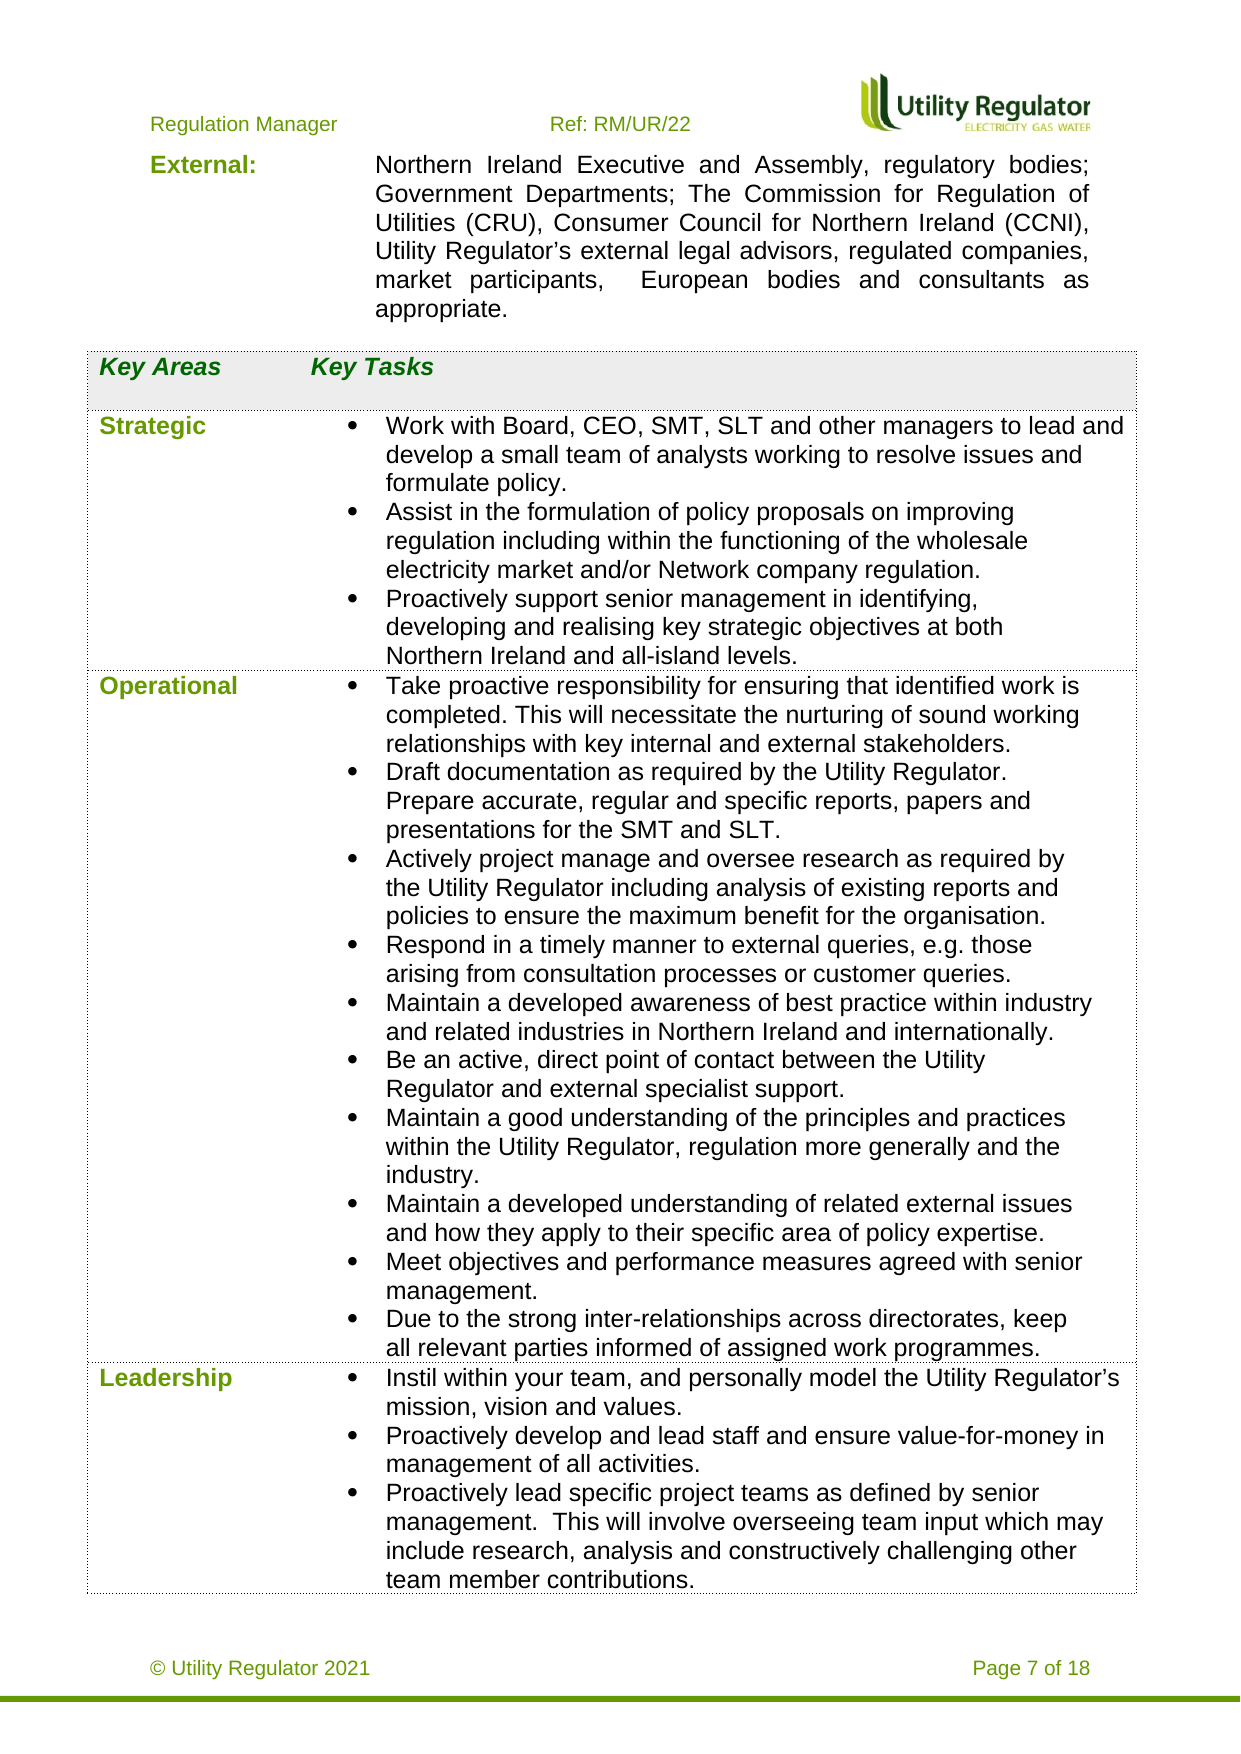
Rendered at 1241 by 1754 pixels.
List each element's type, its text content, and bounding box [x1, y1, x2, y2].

table_cell Take proactive responsibility for ensuring that identified work is completed. This will necessitate the nurturing of sound working relationships with key internal and external stakeholders. Draft documentation as required by the Utility Regulator. Prepare accurate, regular and specific reports, papers and presentations for the SMT and SLT. Actively project manage and oversee research as required by the Utility Regulator including analysis of existing reports and policies to ensure the maximum benefit for the organisation. Respond in a timely manner to external queries, e.g. those arising from consultation processes or customer queries. Maintain a developed awareness of best practice within industry and related industries in Northern Ireland and internationally. Be an active, direct point of contact between the Utility Regulator and external specialist support. Maintain a good understanding of the principles and practices within the Utility Regulator, regulation more generally and the industry. Maintain a developed understanding of related external issues and how they apply to their specific area of policy expertise. Meet objectives and performance measures agreed with senior management. Due to the strong inter-relationships across directorates, keep all relevant parties informed of assigned work programmes. [299, 670, 1136, 1362]
table_cell Work with Board, CEO, SMT, SLT and other managers to lead and develop a small team of analysts working to resolve issues and formulate policy. Assist in the formulation of policy proposals on improving regulation including within the functioning of the wholesale electricity market and/or Network company regulation. Proactively support senior management in identifying, developing and realising key strategic objectives at both Northern Ireland and all-island levels. [299, 410, 1136, 670]
table_cell Strategic [88, 410, 299, 670]
table_cell Operational [88, 670, 299, 1362]
picture [861, 73, 1091, 131]
table_header Key Areas [88, 351, 299, 410]
table_cell Leadership [88, 1362, 299, 1593]
table_header Key Tasks [299, 351, 1136, 410]
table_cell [299, 1362, 1136, 1593]
text External: Northern Ireland Executive and Assembly, regulatory bodies; Government Departments; The Commission for Regulation of Utilities (CRU), Consumer Council for Northern Ireland (CCNI), Utility Regulator’s external legal advisors, regulated companies, market participants, European bodies and consultants as appropriate. [150, 150, 1090, 322]
